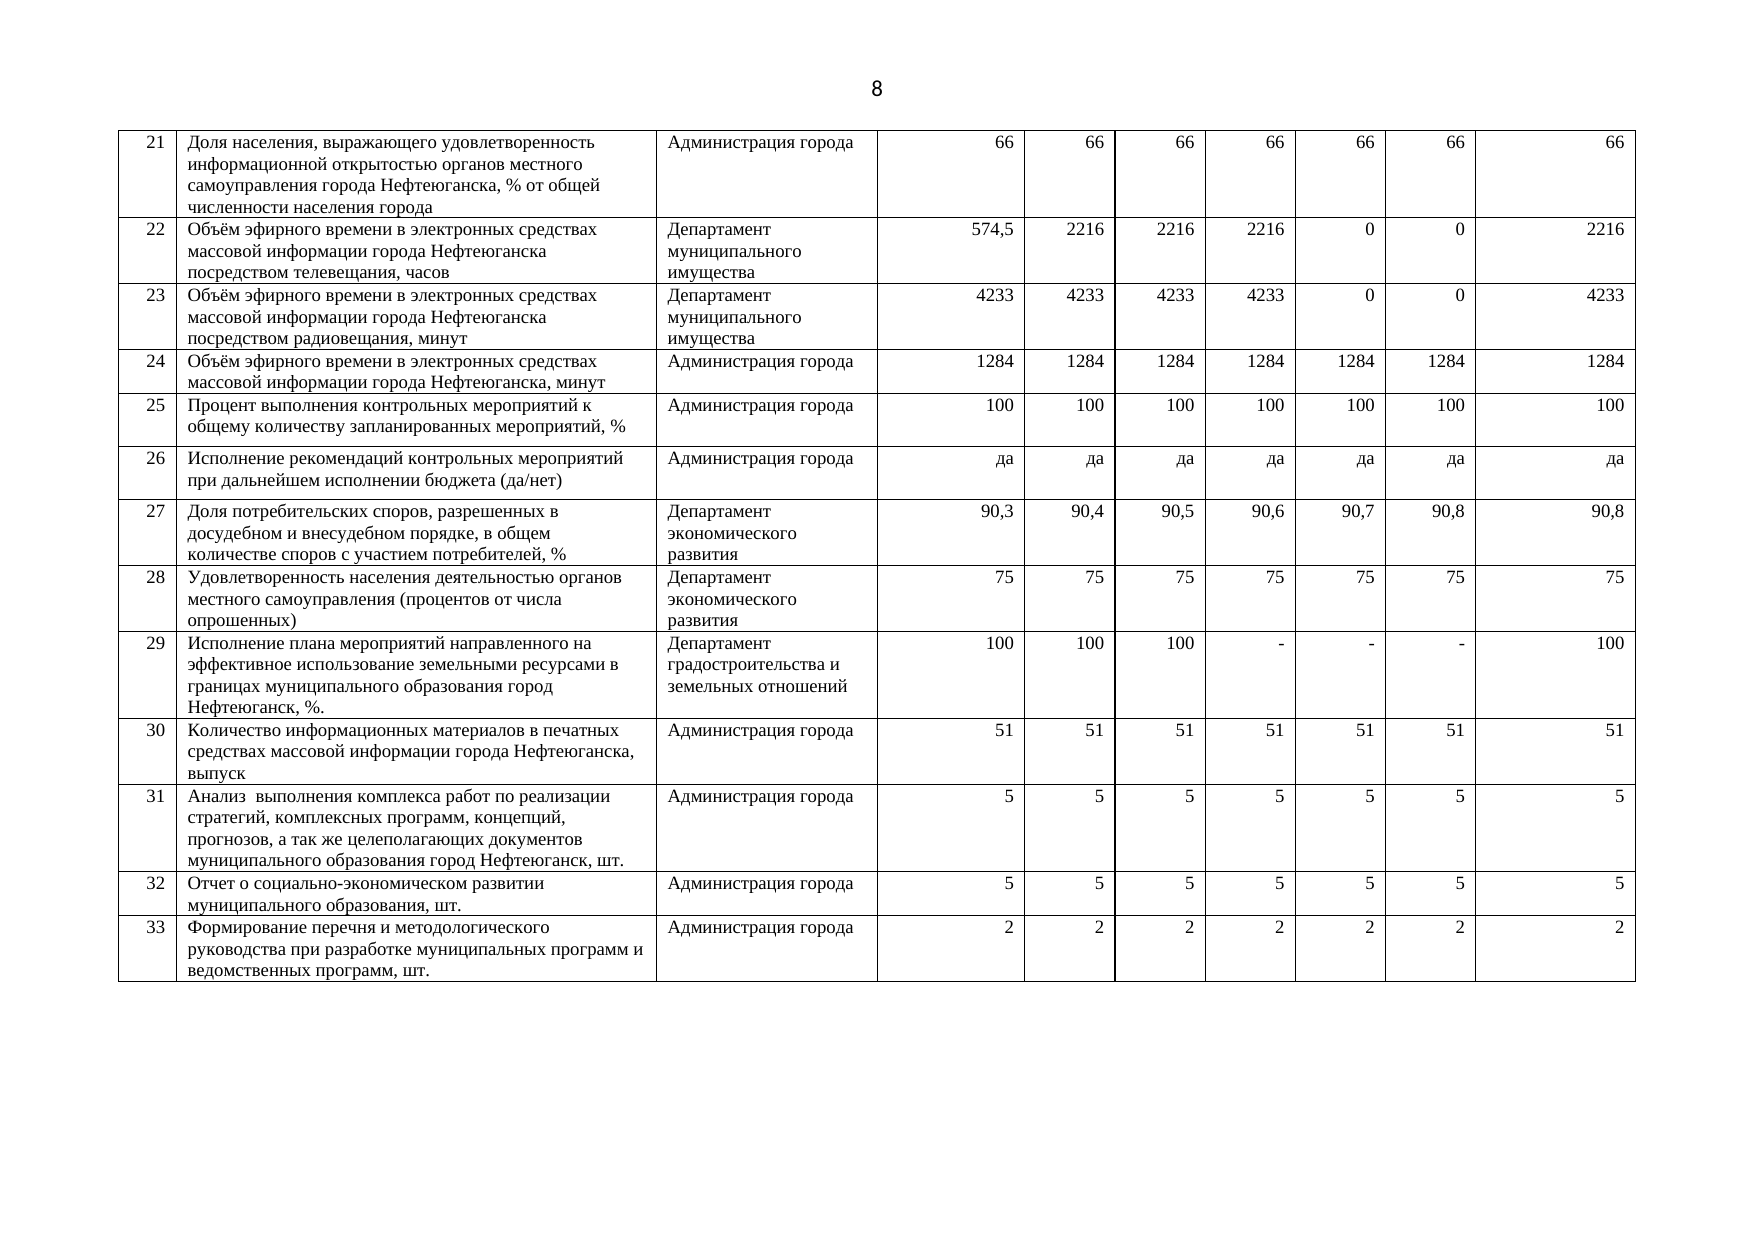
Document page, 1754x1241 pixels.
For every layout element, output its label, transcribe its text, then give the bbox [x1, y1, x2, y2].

table_cell 30 [119, 719, 176, 783]
table_cell Доля населения, выражающего удовлетворенность информационной открытостью органов местного самоуправления города Нефтеюганска, % от общей численности населения города [177, 131, 656, 217]
table_cell 75 [878, 566, 1024, 631]
table_cell 75 [1476, 566, 1635, 631]
table_cell 1284 [1296, 350, 1385, 393]
table_cell 33 [119, 916, 176, 981]
table_cell да [1025, 447, 1114, 499]
table_cell 51 [1386, 719, 1475, 783]
table_cell 66 [1025, 131, 1114, 217]
table_cell 5 [1025, 785, 1114, 871]
table_cell Администрация города [657, 785, 877, 871]
table_cell 75 [1206, 566, 1295, 631]
table_cell 2 [1296, 916, 1385, 981]
table_cell 32 [119, 872, 176, 915]
table_cell 100 [1476, 394, 1635, 446]
table_cell 1284 [1476, 350, 1635, 393]
table_cell 0 [1386, 284, 1475, 349]
table_cell Исполнение рекомендаций контрольных мероприятий при дальнейшем исполнении бюджета (да/нет) [177, 447, 656, 499]
table_cell 2216 [1116, 218, 1205, 283]
table_cell 90,8 [1386, 500, 1475, 565]
table_cell 2216 [1476, 218, 1635, 283]
table_cell 2216 [1206, 218, 1295, 283]
table_cell да [1116, 447, 1205, 499]
table_cell Администрация города [657, 719, 877, 783]
table_cell 100 [1116, 632, 1205, 718]
table_cell Доля потребительских споров, разрешенных в досудебном и внесудебном порядке, в общем количестве споров с участием потребителей, % [177, 500, 656, 565]
table_cell да [1476, 447, 1635, 499]
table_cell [657, 131, 877, 217]
table_cell 100 [1296, 394, 1385, 446]
table_cell Удовлетворенность населения деятельностью органов местного самоуправления (процентов от числа опрошенных) [177, 566, 656, 631]
table_cell 5 [1296, 872, 1385, 915]
table_cell Анализ выполнения комплекса работ по реализации стратегий, комплексных программ, концепций, прогнозов, а так же целеполагающих документов муниципального образования город Нефтеюганск, шт. [177, 785, 656, 871]
table_cell 66 [1476, 131, 1635, 217]
table_cell 51 [878, 719, 1024, 783]
table_cell 2 [878, 916, 1024, 981]
table_cell - [1296, 632, 1385, 718]
table_cell 90,6 [1206, 500, 1295, 565]
table_cell 1284 [1386, 350, 1475, 393]
table_cell 2216 [1025, 218, 1114, 283]
table_cell Департамент муниципального имущества [657, 284, 877, 349]
table_cell 51 [1116, 719, 1205, 783]
table_cell 26 [119, 447, 176, 499]
table_cell 100 [1386, 394, 1475, 446]
table_cell 100 [878, 632, 1024, 718]
table_cell 100 [878, 394, 1024, 446]
table_cell Процент выполнения контрольных мероприятий к общему количеству запланированных мероприятий, % [177, 394, 656, 446]
table_cell да [1206, 447, 1295, 499]
table_cell 574,5 [878, 218, 1024, 283]
table_cell 90,4 [1025, 500, 1114, 565]
table_cell 100 [1476, 632, 1635, 718]
table_cell 90,8 [1476, 500, 1635, 565]
table_cell 31 [119, 785, 176, 871]
table_cell Объём эфирного времени в электронных средствах массовой информации города Нефтеюганска посредством телевещания, часов [177, 218, 656, 283]
table_cell 90,5 [1116, 500, 1205, 565]
table_cell 5 [1386, 785, 1475, 871]
table_cell 90,3 [878, 500, 1024, 565]
table_cell 51 [1025, 719, 1114, 783]
table_cell 2 [1386, 916, 1475, 981]
table_cell 4233 [1476, 284, 1635, 349]
table_cell Объём эфирного времени в электронных средствах массовой информации города Нефтеюганска, минут [177, 350, 656, 393]
table_cell да [1386, 447, 1475, 499]
table_cell 5 [1476, 785, 1635, 871]
table_cell Администрация города [657, 350, 877, 393]
table_cell Департамент экономического развития [657, 566, 877, 631]
table_cell 66 [878, 131, 1024, 217]
table_cell 27 [119, 500, 176, 565]
table_cell 66 [1206, 131, 1295, 217]
table_cell 75 [1025, 566, 1114, 631]
table_cell 2 [1476, 916, 1635, 981]
table_cell Отчет о социально-экономическом развитии муниципального образования, шт. [177, 872, 656, 915]
table_cell 5 [878, 872, 1024, 915]
table_cell Департамент муниципального имущества [657, 218, 877, 283]
table_cell Администрация города [657, 447, 877, 499]
table_cell Департамент градостроительства и земельных отношений [657, 632, 877, 718]
table_cell Администрация города [657, 916, 877, 981]
table_cell 25 [119, 394, 176, 446]
table_cell 4233 [1116, 284, 1205, 349]
table_cell - [1206, 632, 1295, 718]
table_cell 5 [1206, 872, 1295, 915]
table_cell 75 [1116, 566, 1205, 631]
table_cell 2 [1025, 916, 1114, 981]
table_cell 100 [1025, 632, 1114, 718]
table_cell Объём эфирного времени в электронных средствах массовой информации города Нефтеюганска посредством радиовещания, минут [177, 284, 656, 349]
table_cell 5 [1025, 872, 1114, 915]
table_cell 21 [119, 131, 176, 217]
table_cell 66 [1386, 131, 1475, 217]
table_cell Количество информационных материалов в печатных средствах массовой информации города Нефтеюганска, выпуск [177, 719, 656, 783]
table_cell 2 [1206, 916, 1295, 981]
table_cell 51 [1206, 719, 1295, 783]
table_cell 1284 [1116, 350, 1205, 393]
table_cell 1284 [1206, 350, 1295, 393]
table_cell 75 [1386, 566, 1475, 631]
table_cell Исполнение плана мероприятий направленного на эффективное использование земельными ресурсами в границах муниципального образования город Нефтеюганск, %. [177, 632, 656, 718]
table_cell Администрация города [657, 872, 877, 915]
table_cell 66 [1116, 131, 1205, 217]
table_cell 100 [1025, 394, 1114, 446]
table_cell 100 [1206, 394, 1295, 446]
table_cell 5 [1206, 785, 1295, 871]
table_cell 51 [1476, 719, 1635, 783]
table_cell 66 [1296, 131, 1385, 217]
table_cell 51 [1296, 719, 1385, 783]
table_cell 100 [1116, 394, 1205, 446]
table_cell 5 [1296, 785, 1385, 871]
table_cell 5 [1476, 872, 1635, 915]
table_cell 4233 [1206, 284, 1295, 349]
table_cell 5 [1116, 785, 1205, 871]
table_cell 0 [1386, 218, 1475, 283]
table_cell да [878, 447, 1024, 499]
table_cell 0 [1296, 284, 1385, 349]
table_cell 5 [1386, 872, 1475, 915]
table_cell 1284 [1025, 350, 1114, 393]
table_cell 24 [119, 350, 176, 393]
table_cell 90,7 [1296, 500, 1385, 565]
table_cell 5 [878, 785, 1024, 871]
table_cell - [1386, 632, 1475, 718]
table_cell 4233 [878, 284, 1024, 349]
table_cell 22 [119, 218, 176, 283]
table_cell 29 [119, 632, 176, 718]
table_cell 2 [1116, 916, 1205, 981]
table_cell 75 [1296, 566, 1385, 631]
table_cell Департамент экономического развития [657, 500, 877, 565]
table_cell 23 [119, 284, 176, 349]
table_cell Администрация города [657, 394, 877, 446]
table_cell 28 [119, 566, 176, 631]
table_cell 0 [1296, 218, 1385, 283]
table_cell 1284 [878, 350, 1024, 393]
table_cell 4233 [1025, 284, 1114, 349]
table_cell Формирование перечня и методологического руководства при разработке муниципальных программ и ведомственных программ, шт. [177, 916, 656, 981]
table_cell 5 [1116, 872, 1205, 915]
table_cell да [1296, 447, 1385, 499]
